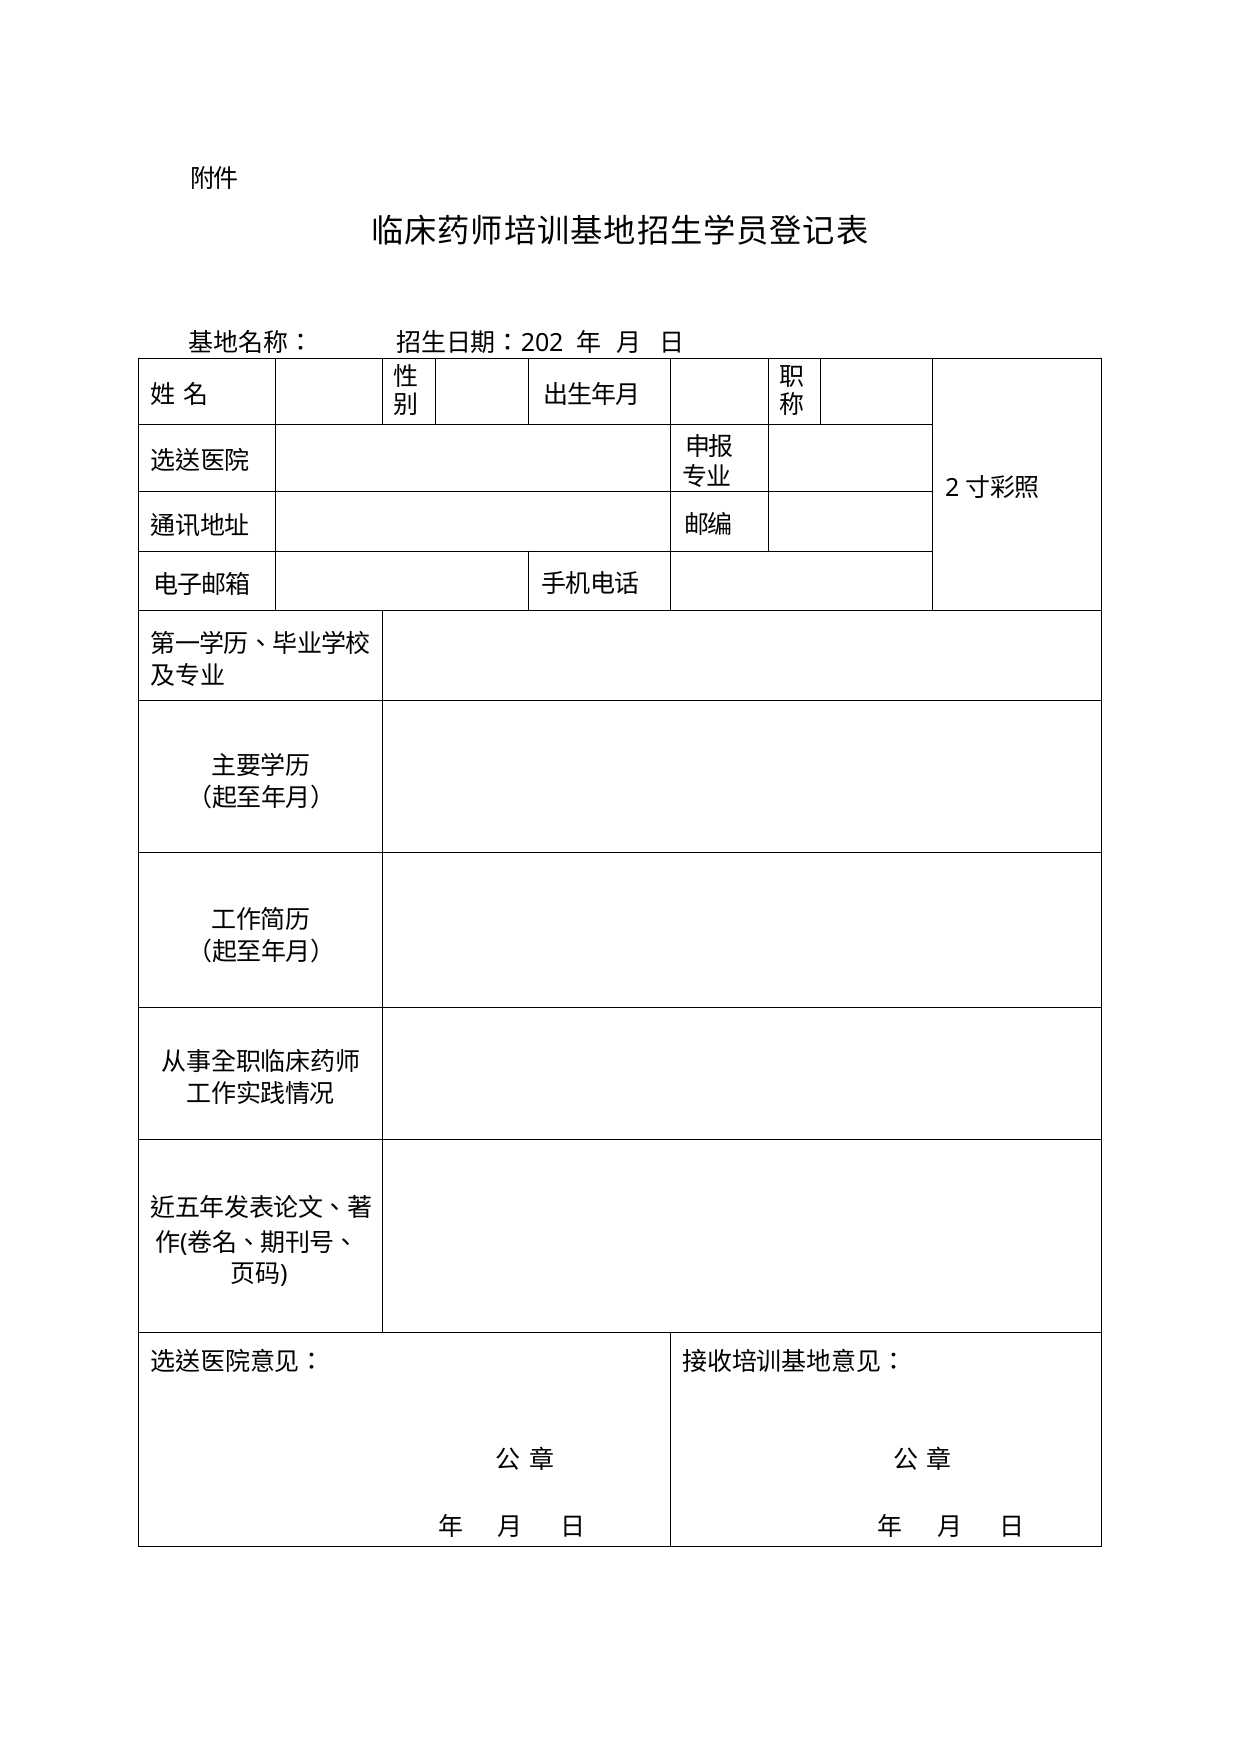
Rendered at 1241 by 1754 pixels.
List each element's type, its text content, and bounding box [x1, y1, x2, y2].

table_cell 工作简历 （起至年月） [139, 853, 382, 1007]
table_cell [383, 853, 1101, 1007]
table_header [821, 359, 932, 424]
table_cell [383, 1140, 1101, 1332]
text 临床药师培训基地招生学员登记表 [371, 209, 1102, 250]
text 基地名称： 招生日期：202 年 月 日 [188, 328, 1102, 358]
table_cell 手机电话 [529, 552, 670, 610]
table_cell 电子邮箱 [139, 552, 275, 610]
table_cell 从事全职临床药师 工作实践情况 [139, 1008, 382, 1139]
table_cell [383, 611, 1101, 700]
table_cell 主要学历 （起至年月） [139, 701, 382, 852]
table_cell [383, 1008, 1101, 1139]
text 附件 [190, 162, 1102, 193]
table_cell [769, 425, 932, 491]
table_header [671, 359, 768, 424]
table_cell [769, 492, 932, 551]
table_header 出生年月 [529, 359, 670, 424]
table_cell 选送医院意见： 公 章 年 月 日 [139, 1333, 670, 1546]
table_cell 通讯地址 [139, 492, 275, 551]
table_header 性别 [383, 359, 435, 424]
table_cell 第一学历、毕业学校 及专业 [139, 611, 382, 700]
table_header [436, 359, 528, 424]
table_cell 邮编 [671, 492, 768, 551]
table_header 职称 [769, 359, 820, 424]
table_header 2 寸彩照 [933, 359, 1101, 610]
table_cell [276, 425, 670, 491]
table_cell 申报 专业 [671, 425, 768, 491]
table_cell [276, 492, 670, 551]
table_cell [276, 552, 528, 610]
table_cell [671, 552, 932, 610]
table_header 姓 名 [139, 359, 275, 424]
table_header [276, 359, 382, 424]
table_cell [383, 701, 1101, 852]
table_cell 选送医院 [139, 425, 275, 491]
table_cell 近五年发表论文、著 作(卷名、期刊号、 页码) [139, 1140, 382, 1332]
table_cell 接收培训基地意见： 公 章 年 月 日 [671, 1333, 1101, 1546]
